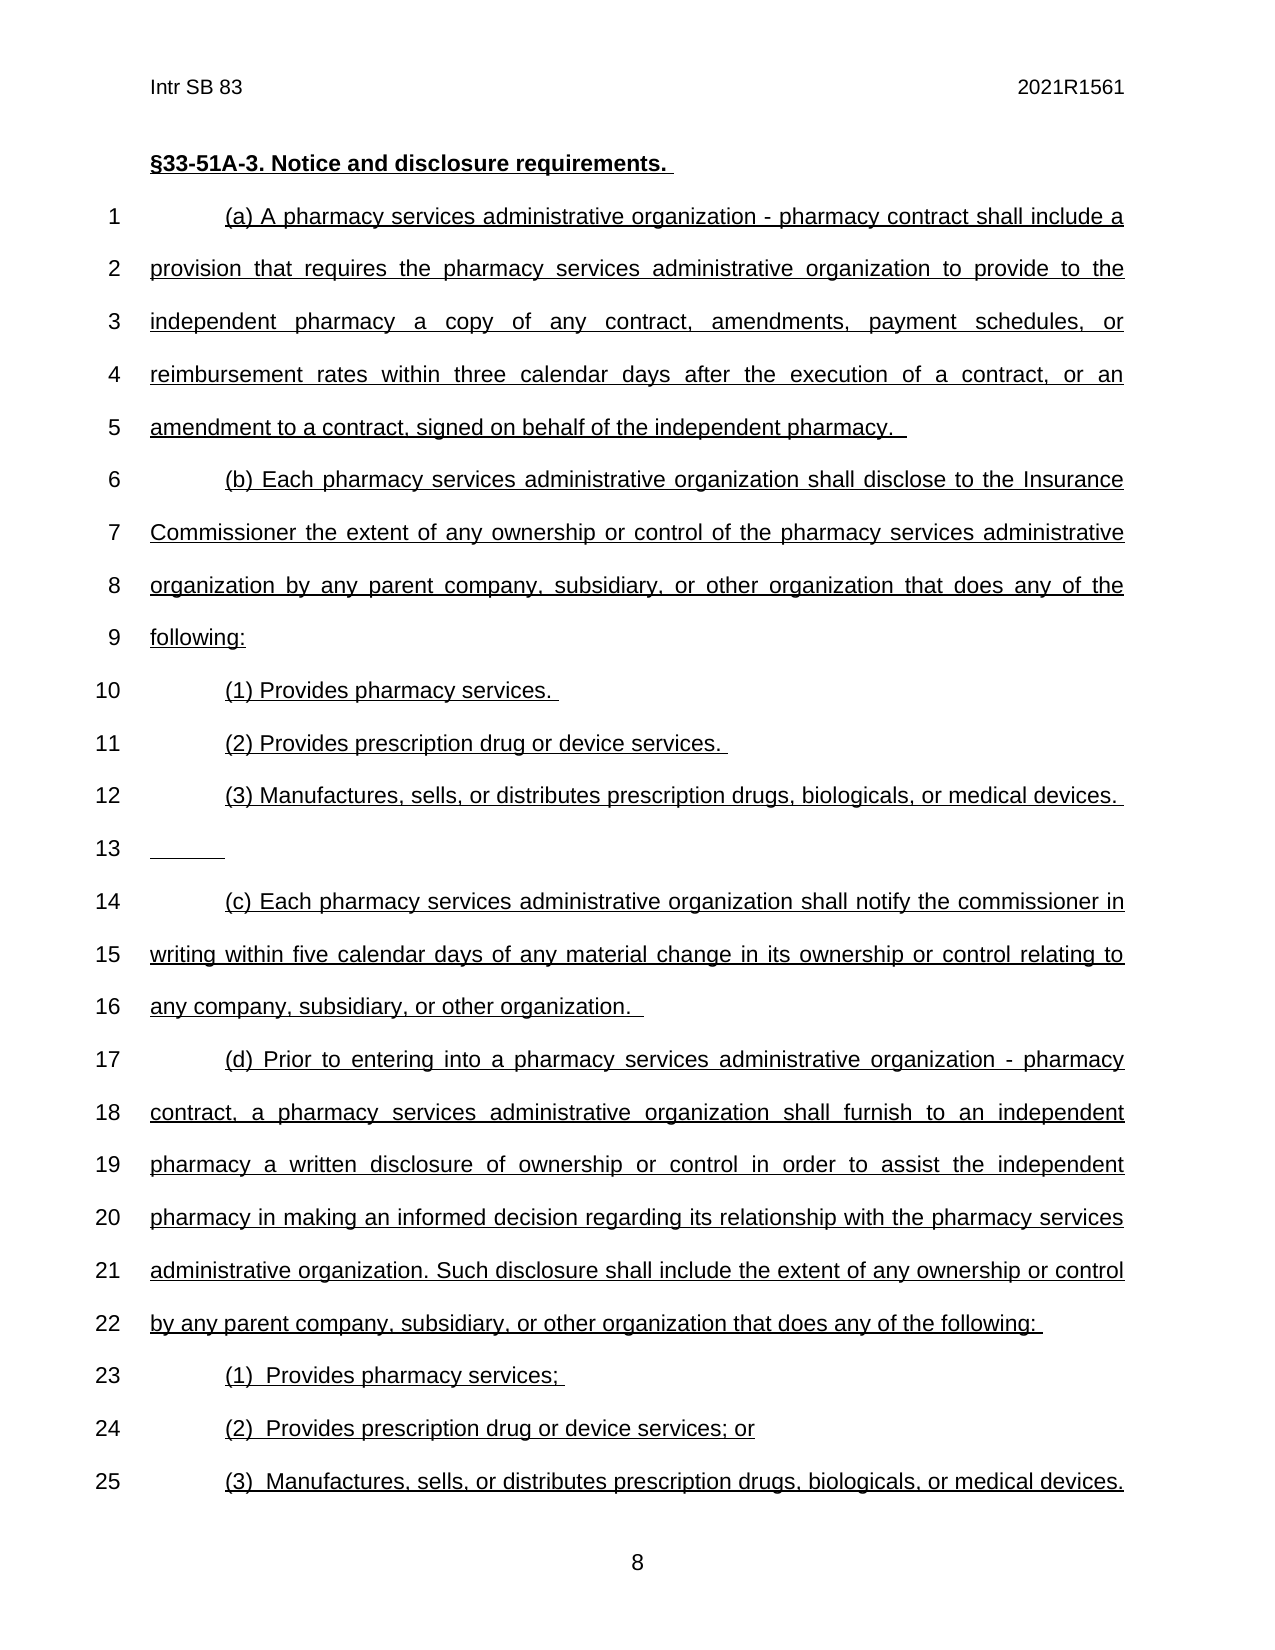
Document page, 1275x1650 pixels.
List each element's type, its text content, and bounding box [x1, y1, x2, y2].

text (2) Provides prescription drug or device services; or [150, 1415, 1125, 1441]
subtitle §33-51A-3. Notice and disclosure requirements. [150, 150, 1125, 176]
text (3) Manufactures, sells, or distributes prescription drugs, biologicals, or medical devices. [150, 782, 1125, 862]
text (c) Each pharmacy services administrative organization shall notify the commissioner in writing within five calendar days of any material change in its ownership or control relating to any company, subsidiary, or other organization. [150, 965, 1125, 1020]
text (a) A pharmacy services administrative organization - pharmacy contract shall include a provision that requires the pharmacy services administrative organization to provide to the independent pharmacy a copy of any contract, amendments, payment schedules, or reimbursement rates within three calendar days after the execution of a contract, or an amendment to a contract, signed on behalf of the independent pharmacy. [150, 279, 1125, 440]
text (d) Prior to entering into a pharmacy services administrative organization - pharmacy contract, a pharmacy services administrative organization shall furnish to an independent pharmacy a written disclosure of ownership or control in order to assist the independent pharmacy in making an informed decision regarding its relationship with the pharmacy services administrative organization. Such disclosure shall include the extent of any ownership or control by any parent company, subsidiary, or other organization that does any of the following: [150, 1175, 1125, 1280]
text (d) Prior to entering into a pharmacy services administrative organization - pharmacy contract, a pharmacy services administrative organization shall furnish to an independent pharmacy a written disclosure of ownership or control in order to assist the independent pharmacy in making an informed decision regarding its relationship with the pharmacy services administrative organization. Such disclosure shall include the extent of any ownership or control by any parent company, subsidiary, or other organization that does any of the following: [150, 1123, 1125, 1174]
text (1) Provides pharmacy services. [150, 677, 1125, 703]
text (3) Manufactures, sells, or distributes prescription drugs, biologicals, or medical devices. [150, 1468, 1125, 1494]
text (b) Each pharmacy services administrative organization shall disclose to the Insurance Commissioner the extent of any ownership or control of the pharmacy services administrative organization by any parent company, subsidiary, or other organization that does any of the following: [150, 466, 1125, 542]
text (a) A pharmacy services administrative organization - pharmacy contract shall include a provision that requires the pharmacy services administrative organization to provide to the independent pharmacy a copy of any contract, amendments, payment schedules, or reimbursement rates within three calendar days after the execution of a contract, or an amendment to a contract, signed on behalf of the independent pharmacy. [150, 203, 1125, 278]
text (d) Prior to entering into a pharmacy services administrative organization - pharmacy contract, a pharmacy services administrative organization shall furnish to an independent pharmacy a written disclosure of ownership or control in order to assist the independent pharmacy in making an informed decision regarding its relationship with the pharmacy services administrative organization. Such disclosure shall include the extent of any ownership or control by any parent company, subsidiary, or other organization that does any of the following: [150, 1046, 1125, 1121]
text (d) Prior to entering into a pharmacy services administrative organization - pharmacy contract, a pharmacy services administrative organization shall furnish to an independent pharmacy a written disclosure of ownership or control in order to assist the independent pharmacy in making an informed decision regarding its relationship with the pharmacy services administrative organization. Such disclosure shall include the extent of any ownership or control by any parent company, subsidiary, or other organization that does any of the following: [150, 1281, 1125, 1336]
text (2) Provides prescription drug or device services. [150, 730, 1125, 756]
text (1) Provides pharmacy services; [150, 1362, 1125, 1389]
text (c) Each pharmacy services administrative organization shall notify the commissioner in writing within five calendar days of any material change in its ownership or control relating to any company, subsidiary, or other organization. [150, 888, 1125, 963]
text (b) Each pharmacy services administrative organization shall disclose to the Insurance Commissioner the extent of any ownership or control of the pharmacy services administrative organization by any parent company, subsidiary, or other organization that does any of the following: [150, 543, 1125, 651]
